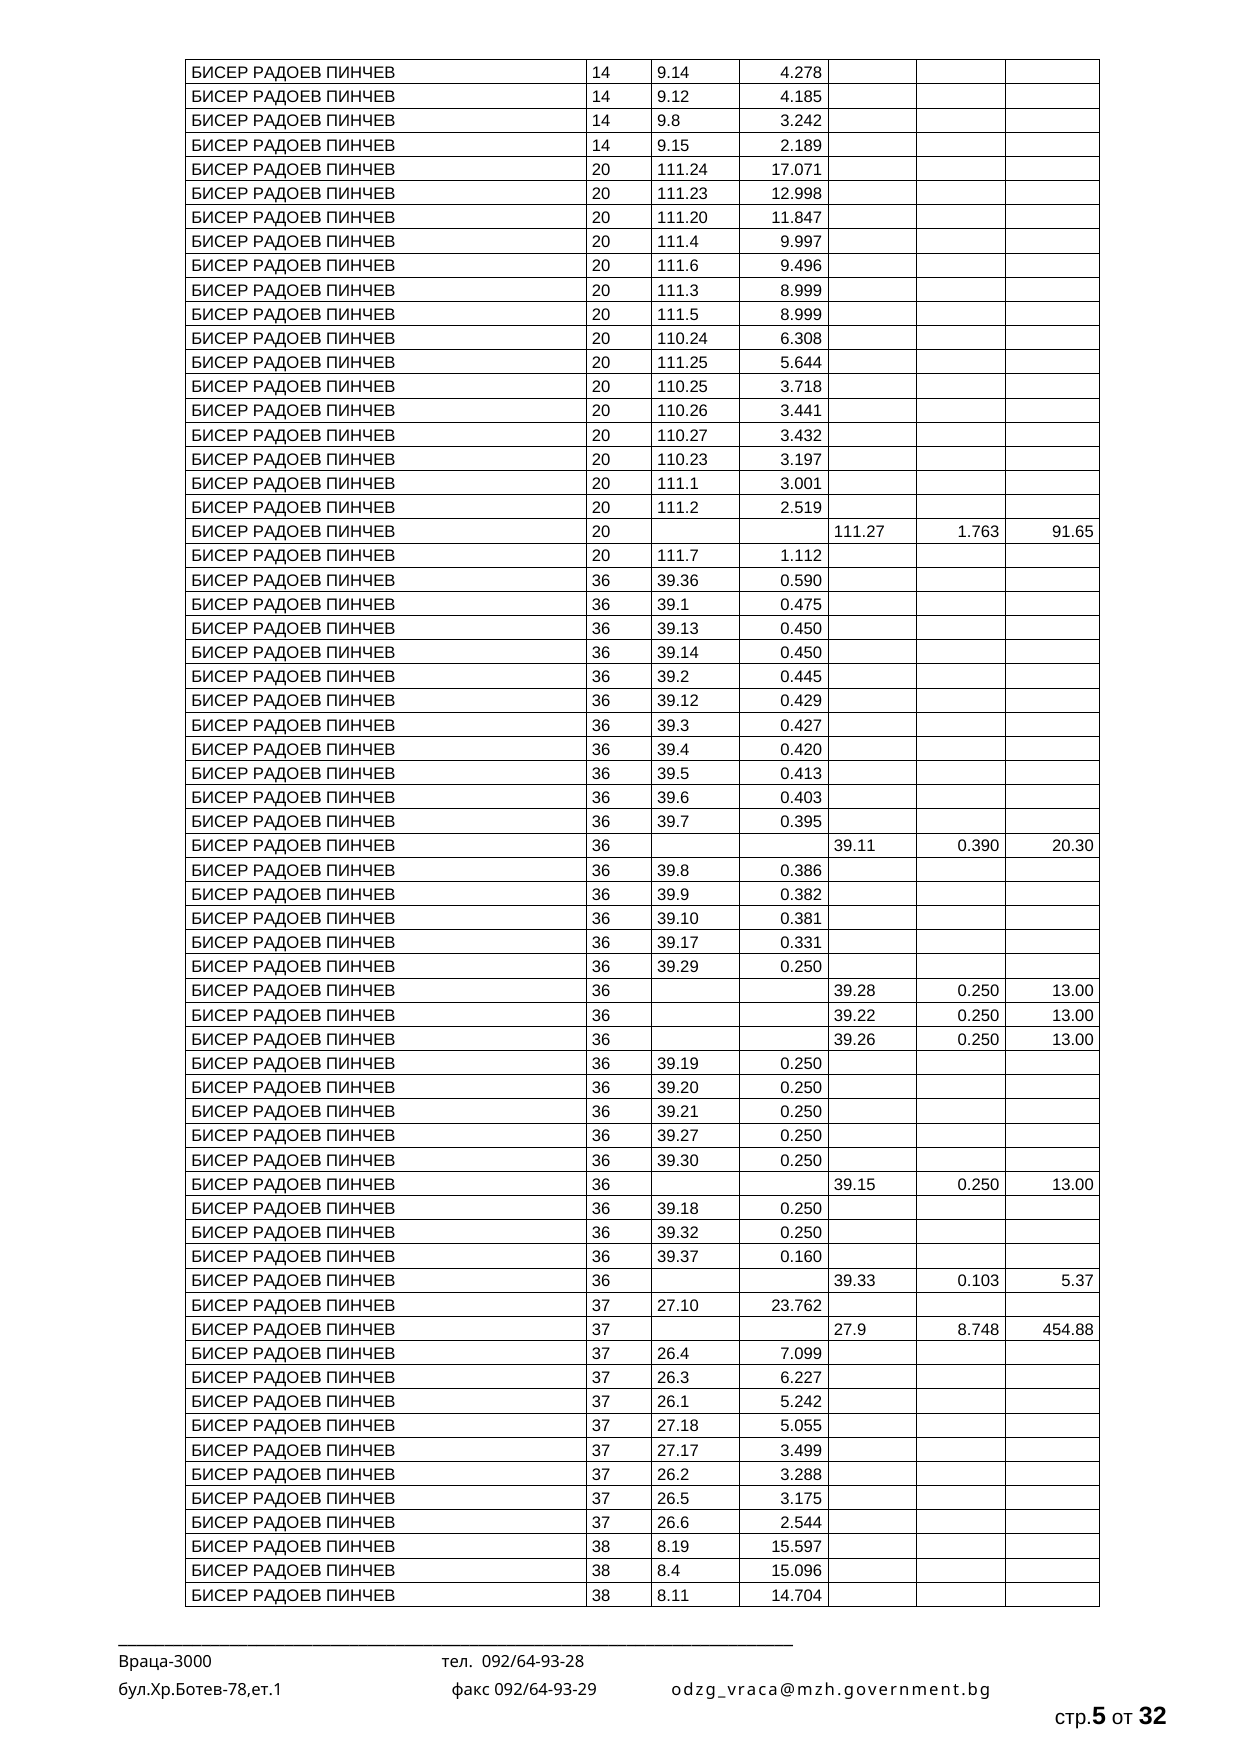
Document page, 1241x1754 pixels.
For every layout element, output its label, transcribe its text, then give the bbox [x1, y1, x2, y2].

table_cell 15.597 [740, 1534, 828, 1557]
table_cell 36 [587, 858, 651, 881]
table_cell БИСЕР РАДОЕВ ПИНЧЕВ [186, 1438, 586, 1461]
table_cell [1006, 1124, 1099, 1147]
table_cell 0.413 [740, 761, 828, 784]
table_cell БИСЕР РАДОЕВ ПИНЧЕВ [186, 84, 586, 107]
table_cell [917, 544, 1005, 567]
table_cell 26.4 [652, 1341, 739, 1364]
table_cell 27.9 [829, 1317, 916, 1340]
table_cell [829, 1075, 916, 1098]
table_cell 4.278 [740, 60, 828, 83]
table_cell 36 [587, 761, 651, 784]
table_cell БИСЕР РАДОЕВ ПИНЧЕВ [186, 1027, 586, 1050]
table_cell 0.250 [740, 1075, 828, 1098]
table_cell 39.1 [652, 592, 739, 615]
table_cell [917, 1293, 1005, 1316]
table_cell 110.25 [652, 374, 739, 397]
table_cell 13.00 [1006, 979, 1099, 1002]
table_cell 20 [587, 229, 651, 252]
table_cell [917, 1051, 1005, 1074]
table_cell [829, 906, 916, 929]
table_cell 20 [587, 350, 651, 373]
table_cell 13.00 [1006, 1027, 1099, 1050]
table_cell [1006, 302, 1099, 325]
table_cell [1006, 1099, 1099, 1122]
table_cell 39.14 [652, 640, 739, 663]
table_cell [1006, 326, 1099, 349]
table_cell БИСЕР РАДОЕВ ПИНЧЕВ [186, 616, 586, 639]
table_cell [1006, 568, 1099, 591]
table_cell 0.386 [740, 858, 828, 881]
table_cell [829, 640, 916, 663]
table_cell БИСЕР РАДОЕВ ПИНЧЕВ [186, 1583, 586, 1606]
table_cell [917, 205, 1005, 228]
table_cell [829, 689, 916, 712]
table_cell БИСЕР РАДОЕВ ПИНЧЕВ [186, 519, 586, 542]
table_cell [1006, 181, 1099, 204]
table_cell 37 [587, 1438, 651, 1461]
table_cell БИСЕР РАДОЕВ ПИНЧЕВ [186, 181, 586, 204]
table_cell БИСЕР РАДОЕВ ПИНЧЕВ [186, 1172, 586, 1195]
table_cell БИСЕР РАДОЕВ ПИНЧЕВ [186, 1099, 586, 1122]
table_cell БИСЕР РАДОЕВ ПИНЧЕВ [186, 109, 586, 132]
table_cell 0.382 [740, 882, 828, 905]
table_cell БИСЕР РАДОЕВ ПИНЧЕВ [186, 229, 586, 252]
table_cell 0.250 [740, 1196, 828, 1219]
table_cell 15.096 [740, 1559, 828, 1582]
table_cell [917, 1196, 1005, 1219]
table_cell БИСЕР РАДОЕВ ПИНЧЕВ [186, 447, 586, 470]
table_cell 39.3 [652, 713, 739, 736]
table_cell БИСЕР РАДОЕВ ПИНЧЕВ [186, 326, 586, 349]
table_cell БИСЕР РАДОЕВ ПИНЧЕВ [186, 761, 586, 784]
table_cell 14.704 [740, 1583, 828, 1606]
table_cell [917, 471, 1005, 494]
table_cell 0.160 [740, 1244, 828, 1267]
table_cell 39.10 [652, 906, 739, 929]
table_cell [1006, 205, 1099, 228]
table_cell [1006, 761, 1099, 784]
table_cell 39.19 [652, 1051, 739, 1074]
table_cell [1006, 1414, 1099, 1437]
table_cell [917, 1244, 1005, 1267]
table_cell 39.5 [652, 761, 739, 784]
table_cell [917, 1124, 1005, 1147]
table_cell [1006, 785, 1099, 808]
table_cell БИСЕР РАДОЕВ ПИНЧЕВ [186, 60, 586, 83]
table_cell [829, 205, 916, 228]
table_cell [829, 761, 916, 784]
table_cell 20 [587, 374, 651, 397]
table_cell БИСЕР РАДОЕВ ПИНЧЕВ [186, 302, 586, 325]
table_cell БИСЕР РАДОЕВ ПИНЧЕВ [186, 495, 586, 518]
table_cell 27.10 [652, 1293, 739, 1316]
table_cell 14 [587, 60, 651, 83]
table_cell 38 [587, 1534, 651, 1557]
table_cell 0.390 [917, 834, 1005, 857]
table_cell БИСЕР РАДОЕВ ПИНЧЕВ [186, 1341, 586, 1364]
table_cell 111.20 [652, 205, 739, 228]
table_cell [917, 664, 1005, 687]
table_cell 0.429 [740, 689, 828, 712]
table_cell 36 [587, 1003, 651, 1026]
table_cell 20 [587, 326, 651, 349]
table_cell 36 [587, 568, 651, 591]
table_cell [1006, 1438, 1099, 1461]
table_cell 39.30 [652, 1148, 739, 1171]
table_cell [917, 1462, 1005, 1485]
table_cell 39.11 [829, 834, 916, 857]
table_cell 9.15 [652, 133, 739, 156]
table_cell [1006, 1220, 1099, 1243]
table_cell 9.14 [652, 60, 739, 83]
table_cell [829, 1389, 916, 1412]
table_cell 39.17 [652, 930, 739, 953]
table_cell [1006, 1486, 1099, 1509]
table_cell [917, 1365, 1005, 1388]
table_cell 0.103 [917, 1269, 1005, 1292]
table_cell БИСЕР РАДОЕВ ПИНЧЕВ [186, 1051, 586, 1074]
table_cell [1006, 544, 1099, 567]
table_cell [829, 157, 916, 180]
table_cell [1006, 1075, 1099, 1098]
table_cell БИСЕР РАДОЕВ ПИНЧЕВ [186, 254, 586, 277]
table_cell [829, 254, 916, 277]
table_cell [1006, 689, 1099, 712]
table_cell [740, 1317, 828, 1340]
table_cell 8.999 [740, 278, 828, 301]
table_cell [1006, 157, 1099, 180]
table_cell 0.250 [740, 1099, 828, 1122]
table_cell 3.288 [740, 1462, 828, 1485]
table_cell 1.112 [740, 544, 828, 567]
table_cell БИСЕР РАДОЕВ ПИНЧЕВ [186, 1003, 586, 1026]
table_cell [1006, 882, 1099, 905]
table_cell БИСЕР РАДОЕВ ПИНЧЕВ [186, 1389, 586, 1412]
table_cell 20 [587, 519, 651, 542]
table_cell БИСЕР РАДОЕВ ПИНЧЕВ [186, 906, 586, 929]
table_cell [1006, 1196, 1099, 1219]
table_cell 36 [587, 592, 651, 615]
table_cell 3.432 [740, 423, 828, 446]
table_cell 39.21 [652, 1099, 739, 1122]
table_cell [829, 471, 916, 494]
table_cell БИСЕР РАДОЕВ ПИНЧЕВ [186, 157, 586, 180]
table_cell 36 [587, 882, 651, 905]
table_cell 27.17 [652, 1438, 739, 1461]
table_cell 0.420 [740, 737, 828, 760]
table_cell [917, 689, 1005, 712]
table_cell [829, 1414, 916, 1437]
table_cell 13.00 [1006, 1172, 1099, 1195]
table_cell 37 [587, 1414, 651, 1437]
table_cell 20 [587, 181, 651, 204]
table_cell 39.26 [829, 1027, 916, 1050]
table_cell 20.30 [1006, 834, 1099, 857]
table_cell 36 [587, 906, 651, 929]
table_cell [1006, 1559, 1099, 1582]
table_cell 20 [587, 205, 651, 228]
table_cell 39.28 [829, 979, 916, 1002]
table_cell 0.250 [917, 979, 1005, 1002]
table_cell 111.5 [652, 302, 739, 325]
table_cell [1006, 278, 1099, 301]
table_cell 0.250 [917, 1172, 1005, 1195]
table_cell [917, 1510, 1005, 1533]
table_cell [829, 1051, 916, 1074]
table_cell БИСЕР РАДОЕВ ПИНЧЕВ [186, 1293, 586, 1316]
table_cell [740, 1027, 828, 1050]
table_cell 39.7 [652, 809, 739, 832]
table_cell [1006, 809, 1099, 832]
table_cell 3.718 [740, 374, 828, 397]
table_cell [917, 1438, 1005, 1461]
table_cell 39.13 [652, 616, 739, 639]
table_cell [917, 906, 1005, 929]
table_cell 27.18 [652, 1414, 739, 1437]
table_cell 3.441 [740, 399, 828, 422]
table_cell БИСЕР РАДОЕВ ПИНЧЕВ [186, 640, 586, 663]
table_cell 0.475 [740, 592, 828, 615]
table_cell 110.26 [652, 399, 739, 422]
table_cell [652, 1172, 739, 1195]
table_cell 36 [587, 1124, 651, 1147]
table_cell 39.6 [652, 785, 739, 808]
table_cell [829, 1341, 916, 1364]
table_cell [1006, 471, 1099, 494]
table_cell [917, 302, 1005, 325]
table_cell 110.24 [652, 326, 739, 349]
table_cell 39.8 [652, 858, 739, 881]
table_cell [1006, 1244, 1099, 1267]
table_cell 36 [587, 1196, 651, 1219]
table_cell [740, 834, 828, 857]
table_cell 36 [587, 1051, 651, 1074]
table_cell [829, 447, 916, 470]
table_cell [917, 1341, 1005, 1364]
table_cell 111.27 [829, 519, 916, 542]
table_cell [917, 568, 1005, 591]
table_cell 37 [587, 1389, 651, 1412]
table_cell 37 [587, 1365, 651, 1388]
table_cell [829, 374, 916, 397]
table_cell [1006, 399, 1099, 422]
table_cell 111.3 [652, 278, 739, 301]
table_cell 36 [587, 1027, 651, 1050]
table_cell [1006, 930, 1099, 953]
table_cell 26.2 [652, 1462, 739, 1485]
table_cell [740, 1003, 828, 1026]
table_cell [917, 592, 1005, 615]
table_cell БИСЕР РАДОЕВ ПИНЧЕВ [186, 809, 586, 832]
table_cell [917, 84, 1005, 107]
table_cell 1.763 [917, 519, 1005, 542]
table_cell [917, 278, 1005, 301]
table_cell 0.450 [740, 616, 828, 639]
table_cell 5.055 [740, 1414, 828, 1437]
table_cell [1006, 713, 1099, 736]
table_cell 13.00 [1006, 1003, 1099, 1026]
table_cell 23.762 [740, 1293, 828, 1316]
table_cell 20 [587, 495, 651, 518]
table_cell [829, 1148, 916, 1171]
table_cell [917, 374, 1005, 397]
table_cell [829, 1365, 916, 1388]
table_cell [829, 1462, 916, 1485]
table_cell [829, 664, 916, 687]
table_cell 111.24 [652, 157, 739, 180]
table_cell 20 [587, 544, 651, 567]
table_cell 20 [587, 423, 651, 446]
table_cell 111.6 [652, 254, 739, 277]
table_cell [829, 278, 916, 301]
table_cell 39.22 [829, 1003, 916, 1026]
table_cell [829, 785, 916, 808]
table_cell 36 [587, 664, 651, 687]
table_cell 0.250 [740, 1051, 828, 1074]
table_cell [829, 616, 916, 639]
table_cell БИСЕР РАДОЕВ ПИНЧЕВ [186, 954, 586, 977]
table_cell [829, 495, 916, 518]
table_cell БИСЕР РАДОЕВ ПИНЧЕВ [186, 858, 586, 881]
table_cell 20 [587, 399, 651, 422]
table_cell [917, 1486, 1005, 1509]
table_cell 36 [587, 1172, 651, 1195]
table_cell [1006, 906, 1099, 929]
table_cell [1006, 1389, 1099, 1412]
table_cell [829, 858, 916, 881]
table_cell БИСЕР РАДОЕВ ПИНЧЕВ [186, 1269, 586, 1292]
table_cell 26.6 [652, 1510, 739, 1533]
table_cell [917, 109, 1005, 132]
table_cell 9.12 [652, 84, 739, 107]
table_cell БИСЕР РАДОЕВ ПИНЧЕВ [186, 1462, 586, 1485]
table_cell БИСЕР РАДОЕВ ПИНЧЕВ [186, 350, 586, 373]
table_cell [917, 229, 1005, 252]
table_cell БИСЕР РАДОЕВ ПИНЧЕВ [186, 664, 586, 687]
table_cell [1006, 592, 1099, 615]
table_cell [829, 544, 916, 567]
table_cell [1006, 616, 1099, 639]
table_cell 91.65 [1006, 519, 1099, 542]
table_cell 37 [587, 1510, 651, 1533]
table_cell 20 [587, 447, 651, 470]
table_cell [917, 423, 1005, 446]
table_cell БИСЕР РАДОЕВ ПИНЧЕВ [186, 689, 586, 712]
table_cell [829, 399, 916, 422]
table_cell 36 [587, 930, 651, 953]
table_cell [652, 979, 739, 1002]
table_cell [1006, 1051, 1099, 1074]
table_cell [740, 979, 828, 1002]
table_cell 0.403 [740, 785, 828, 808]
table_cell 20 [587, 471, 651, 494]
table_cell 9.496 [740, 254, 828, 277]
table_cell [917, 858, 1005, 881]
table_cell 26.5 [652, 1486, 739, 1509]
table_cell [1006, 495, 1099, 518]
table_cell [829, 1244, 916, 1267]
table_cell 0.331 [740, 930, 828, 953]
table_cell 39.4 [652, 737, 739, 760]
table_cell [917, 60, 1005, 83]
table_cell [917, 447, 1005, 470]
table_cell 4.185 [740, 84, 828, 107]
table_cell 11.847 [740, 205, 828, 228]
table_cell БИСЕР РАДОЕВ ПИНЧЕВ [186, 737, 586, 760]
table_cell БИСЕР РАДОЕВ ПИНЧЕВ [186, 544, 586, 567]
table_cell 37 [587, 1486, 651, 1509]
table_cell 0.250 [917, 1003, 1005, 1026]
table_cell 0.250 [740, 954, 828, 977]
table_cell [829, 133, 916, 156]
table_cell БИСЕР РАДОЕВ ПИНЧЕВ [186, 1510, 586, 1533]
table_cell [917, 1099, 1005, 1122]
table_cell [829, 60, 916, 83]
table_cell 14 [587, 109, 651, 132]
table_cell БИСЕР РАДОЕВ ПИНЧЕВ [186, 1196, 586, 1219]
table_cell 36 [587, 616, 651, 639]
table_cell [829, 350, 916, 373]
table_cell 0.250 [740, 1148, 828, 1171]
table_cell 3.197 [740, 447, 828, 470]
table_cell БИСЕР РАДОЕВ ПИНЧЕВ [186, 471, 586, 494]
table_cell 20 [587, 157, 651, 180]
table_cell 8.11 [652, 1583, 739, 1606]
table_cell [740, 1172, 828, 1195]
table_cell [917, 640, 1005, 663]
table_cell 36 [587, 785, 651, 808]
table_cell БИСЕР РАДОЕВ ПИНЧЕВ [186, 278, 586, 301]
table_cell [1006, 350, 1099, 373]
table_cell [917, 1220, 1005, 1243]
table_cell 6.227 [740, 1365, 828, 1388]
table_cell 38 [587, 1583, 651, 1606]
table_cell 0.381 [740, 906, 828, 929]
table_cell 8.4 [652, 1559, 739, 1582]
table_cell [829, 1486, 916, 1509]
table_cell [1006, 737, 1099, 760]
table_cell [829, 1438, 916, 1461]
table_cell 36 [587, 809, 651, 832]
table_cell БИСЕР РАДОЕВ ПИНЧЕВ [186, 1365, 586, 1388]
table_cell 9.997 [740, 229, 828, 252]
table_cell БИСЕР РАДОЕВ ПИНЧЕВ [186, 1220, 586, 1243]
table_cell 3.499 [740, 1438, 828, 1461]
table_cell [740, 1269, 828, 1292]
table_cell [652, 834, 739, 857]
table_cell [829, 181, 916, 204]
table_cell 39.2 [652, 664, 739, 687]
table_cell [1006, 133, 1099, 156]
table_cell 39.9 [652, 882, 739, 905]
table_cell 26.3 [652, 1365, 739, 1388]
table_cell 3.242 [740, 109, 828, 132]
table_cell [1006, 1583, 1099, 1606]
table_cell [1006, 1148, 1099, 1171]
table_cell 2.519 [740, 495, 828, 518]
table_cell 36 [587, 954, 651, 977]
table_cell БИСЕР РАДОЕВ ПИНЧЕВ [186, 568, 586, 591]
table_cell БИСЕР РАДОЕВ ПИНЧЕВ [186, 1414, 586, 1437]
table_cell БИСЕР РАДОЕВ ПИНЧЕВ [186, 1559, 586, 1582]
table_cell 36 [587, 1099, 651, 1122]
table_cell 36 [587, 640, 651, 663]
table_cell 39.12 [652, 689, 739, 712]
table_cell [740, 519, 828, 542]
table_cell 7.099 [740, 1341, 828, 1364]
table_cell [829, 109, 916, 132]
table_cell 111.7 [652, 544, 739, 567]
table_cell 0.250 [740, 1124, 828, 1147]
table_cell [917, 809, 1005, 832]
table_cell [829, 930, 916, 953]
table_cell [829, 809, 916, 832]
table_cell [1006, 254, 1099, 277]
table_cell [917, 399, 1005, 422]
table_cell 39.20 [652, 1075, 739, 1098]
table_cell БИСЕР РАДОЕВ ПИНЧЕВ [186, 713, 586, 736]
table_cell [829, 84, 916, 107]
table_cell 8.999 [740, 302, 828, 325]
table_cell [829, 1510, 916, 1533]
table_cell 36 [587, 713, 651, 736]
table_cell 39.33 [829, 1269, 916, 1292]
table_cell [917, 181, 1005, 204]
table_cell [652, 1269, 739, 1292]
table_cell [652, 1317, 739, 1340]
table_cell 2.544 [740, 1510, 828, 1533]
table_cell [917, 930, 1005, 953]
table_cell БИСЕР РАДОЕВ ПИНЧЕВ [186, 423, 586, 446]
table_cell [917, 1148, 1005, 1171]
table_cell [1006, 447, 1099, 470]
table_cell БИСЕР РАДОЕВ ПИНЧЕВ [186, 374, 586, 397]
table_cell [829, 1099, 916, 1122]
table_cell [917, 1075, 1005, 1098]
table_cell [917, 785, 1005, 808]
table_cell [1006, 1510, 1099, 1533]
table_cell [917, 133, 1005, 156]
table_cell БИСЕР РАДОЕВ ПИНЧЕВ [186, 930, 586, 953]
table_cell [1006, 1293, 1099, 1316]
table_cell 0.250 [740, 1220, 828, 1243]
table_cell 36 [587, 1148, 651, 1171]
table_cell 37 [587, 1341, 651, 1364]
table_cell [829, 1293, 916, 1316]
table_cell БИСЕР РАДОЕВ ПИНЧЕВ [186, 882, 586, 905]
table_cell [829, 229, 916, 252]
table_cell 8.748 [917, 1317, 1005, 1340]
table_cell 36 [587, 979, 651, 1002]
table_cell [1006, 229, 1099, 252]
table_cell БИСЕР РАДОЕВ ПИНЧЕВ [186, 1075, 586, 1098]
table_cell 20 [587, 278, 651, 301]
table_cell [1006, 109, 1099, 132]
table_cell 12.998 [740, 181, 828, 204]
table_cell [829, 1559, 916, 1582]
table_cell [917, 954, 1005, 977]
table_cell 6.308 [740, 326, 828, 349]
table_cell 9.8 [652, 109, 739, 132]
table_cell БИСЕР РАДОЕВ ПИНЧЕВ [186, 785, 586, 808]
table_cell 17.071 [740, 157, 828, 180]
table_cell [1006, 60, 1099, 83]
table_cell БИСЕР РАДОЕВ ПИНЧЕВ [186, 1148, 586, 1171]
table_cell 39.27 [652, 1124, 739, 1147]
table_cell 0.450 [740, 640, 828, 663]
table_cell 38 [587, 1559, 651, 1582]
table_cell 36 [587, 689, 651, 712]
table_cell 36 [587, 1220, 651, 1243]
table_cell БИСЕР РАДОЕВ ПИНЧЕВ [186, 133, 586, 156]
table_cell [917, 1389, 1005, 1412]
table_cell БИСЕР РАДОЕВ ПИНЧЕВ [186, 1244, 586, 1267]
table_cell [917, 326, 1005, 349]
table_cell [1006, 84, 1099, 107]
table_cell [917, 1583, 1005, 1606]
table_cell [1006, 640, 1099, 663]
table_cell 39.32 [652, 1220, 739, 1243]
table_cell [917, 1534, 1005, 1557]
table_cell [1006, 1534, 1099, 1557]
table_cell 37 [587, 1317, 651, 1340]
table_cell 5.644 [740, 350, 828, 373]
table_cell БИСЕР РАДОЕВ ПИНЧЕВ [186, 1486, 586, 1509]
table_cell 14 [587, 84, 651, 107]
table_cell [1006, 423, 1099, 446]
table_cell БИСЕР РАДОЕВ ПИНЧЕВ [186, 399, 586, 422]
table_cell 111.25 [652, 350, 739, 373]
table_cell 26.1 [652, 1389, 739, 1412]
table_cell 20 [587, 302, 651, 325]
table_cell [829, 302, 916, 325]
table_cell [652, 519, 739, 542]
table_cell [917, 882, 1005, 905]
table_cell 454.88 [1006, 1317, 1099, 1340]
table_cell [917, 157, 1005, 180]
table_cell [829, 326, 916, 349]
table_cell 14 [587, 133, 651, 156]
table_cell [829, 568, 916, 591]
table_cell 36 [587, 1269, 651, 1292]
table_cell 2.189 [740, 133, 828, 156]
table_cell БИСЕР РАДОЕВ ПИНЧЕВ [186, 592, 586, 615]
table_cell 5.37 [1006, 1269, 1099, 1292]
table_cell 3.001 [740, 471, 828, 494]
table_cell БИСЕР РАДОЕВ ПИНЧЕВ [186, 834, 586, 857]
table_cell [829, 882, 916, 905]
table_cell [829, 954, 916, 977]
table_cell [1006, 1462, 1099, 1485]
table_cell 36 [587, 737, 651, 760]
table_cell 36 [587, 1244, 651, 1267]
table_cell 37 [587, 1293, 651, 1316]
table_cell [829, 1534, 916, 1557]
table_cell [829, 1124, 916, 1147]
table_cell БИСЕР РАДОЕВ ПИНЧЕВ [186, 1534, 586, 1557]
table_cell 39.15 [829, 1172, 916, 1195]
table_cell [917, 495, 1005, 518]
table_cell 0.250 [917, 1027, 1005, 1050]
table_cell [652, 1003, 739, 1026]
table_cell 8.19 [652, 1534, 739, 1557]
table_cell [829, 1220, 916, 1243]
table_cell 111.1 [652, 471, 739, 494]
table_cell [917, 737, 1005, 760]
table_cell 36 [587, 834, 651, 857]
table_cell [1006, 954, 1099, 977]
table_cell 20 [587, 254, 651, 277]
table_cell 39.29 [652, 954, 739, 977]
table_cell [1006, 1365, 1099, 1388]
table_cell БИСЕР РАДОЕВ ПИНЧЕВ [186, 1317, 586, 1340]
table_cell 0.590 [740, 568, 828, 591]
table_cell [917, 1414, 1005, 1437]
table_cell [829, 713, 916, 736]
table_cell [829, 1583, 916, 1606]
table_cell 39.37 [652, 1244, 739, 1267]
table_cell 36 [587, 1075, 651, 1098]
table_cell 110.23 [652, 447, 739, 470]
table_cell [917, 350, 1005, 373]
table_cell [917, 761, 1005, 784]
table_cell [1006, 1341, 1099, 1364]
table_cell [829, 592, 916, 615]
table_cell [1006, 858, 1099, 881]
table_cell 37 [587, 1462, 651, 1485]
table_cell БИСЕР РАДОЕВ ПИНЧЕВ [186, 1124, 586, 1147]
table_cell 0.427 [740, 713, 828, 736]
table_cell [1006, 374, 1099, 397]
table_cell 0.395 [740, 809, 828, 832]
table_cell 110.27 [652, 423, 739, 446]
table_cell [917, 254, 1005, 277]
table_cell 111.4 [652, 229, 739, 252]
table_cell БИСЕР РАДОЕВ ПИНЧЕВ [186, 205, 586, 228]
table_cell [917, 1559, 1005, 1582]
table_cell [829, 1196, 916, 1219]
table_cell 111.23 [652, 181, 739, 204]
table_cell 3.175 [740, 1486, 828, 1509]
table_cell [829, 737, 916, 760]
table_cell [917, 713, 1005, 736]
table_cell 5.242 [740, 1389, 828, 1412]
table_cell БИСЕР РАДОЕВ ПИНЧЕВ [186, 979, 586, 1002]
table_cell 111.2 [652, 495, 739, 518]
table_cell [652, 1027, 739, 1050]
table_cell [1006, 664, 1099, 687]
table_cell 39.36 [652, 568, 739, 591]
table_cell 39.18 [652, 1196, 739, 1219]
table_cell [829, 423, 916, 446]
table_cell [917, 616, 1005, 639]
table_cell 0.445 [740, 664, 828, 687]
